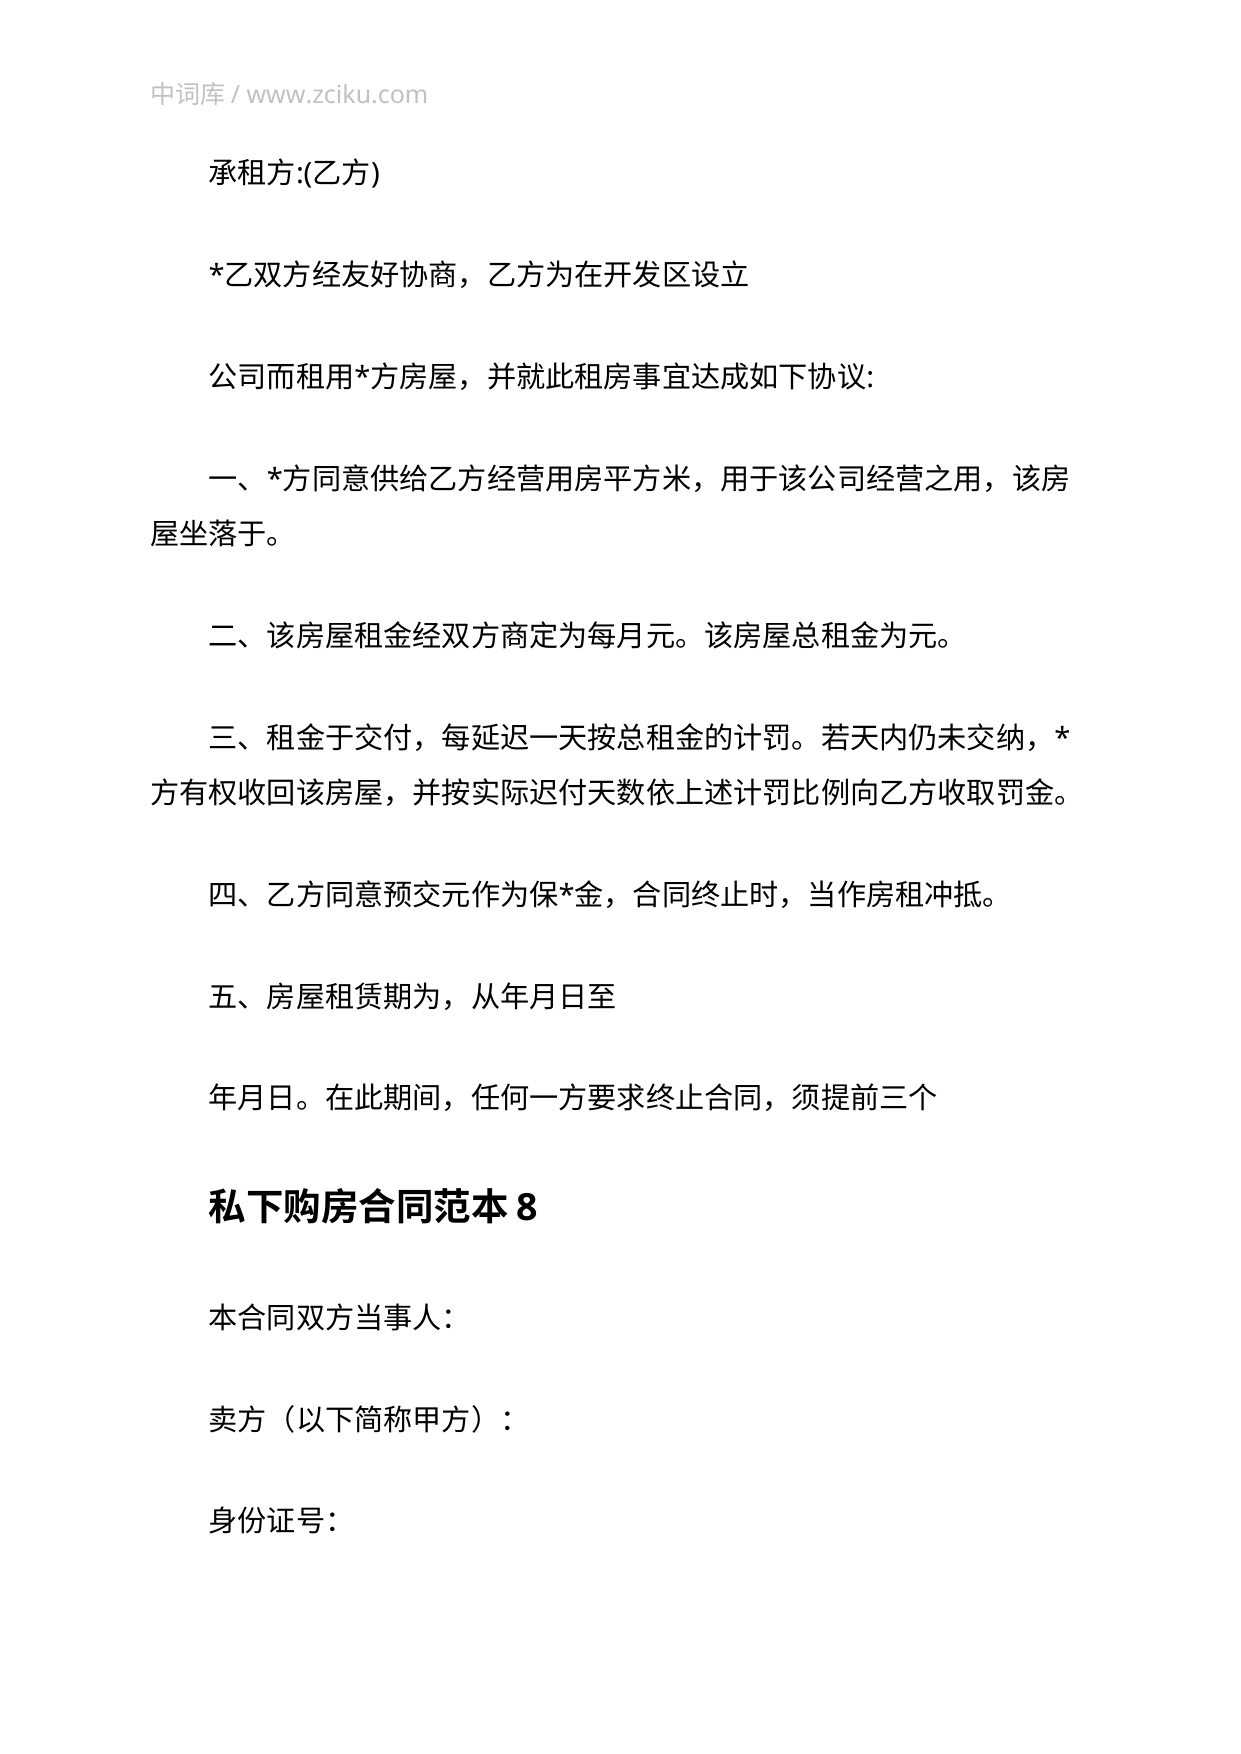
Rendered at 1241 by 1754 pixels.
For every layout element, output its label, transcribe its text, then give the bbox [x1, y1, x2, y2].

text 卖方（以下简称甲方）： [150, 1396, 1090, 1438]
text 身份证号： [150, 1498, 1090, 1540]
text 年月日。在此期间，任何一方要求终止合同，须提前三个 [150, 1075, 1090, 1117]
text 五、房屋租赁期为，从年月日至 [150, 973, 1090, 1016]
text 四、乙方同意预交元作为保*金，合同终止时，当作房租冲抵。 [150, 871, 1090, 914]
text *乙双方经友好协商，乙方为在开发区设立 [150, 252, 1090, 294]
text 本合同双方当事人： [150, 1294, 1090, 1337]
text 公司而租用*方房屋，并就此租房事宜达成如下协议: [150, 354, 1090, 396]
text 私下购房合同范本8 [150, 1177, 1090, 1231]
text 二、该房屋租金经双方商定为每月元。该房屋总租金为元。 [150, 613, 1090, 655]
text 承租方:(乙方) [150, 150, 1090, 192]
text 一、*方同意供给乙方经营用房平方米，用于该公司经营之用，该房屋坐落于。 [150, 456, 1090, 553]
text 三、租金于交付，每延迟一天按总租金的计罚。若天内仍未交纳，*方有权收回该房屋，并按实际迟付天数依上述计罚比例向乙方收取罚金。 [150, 714, 1090, 812]
